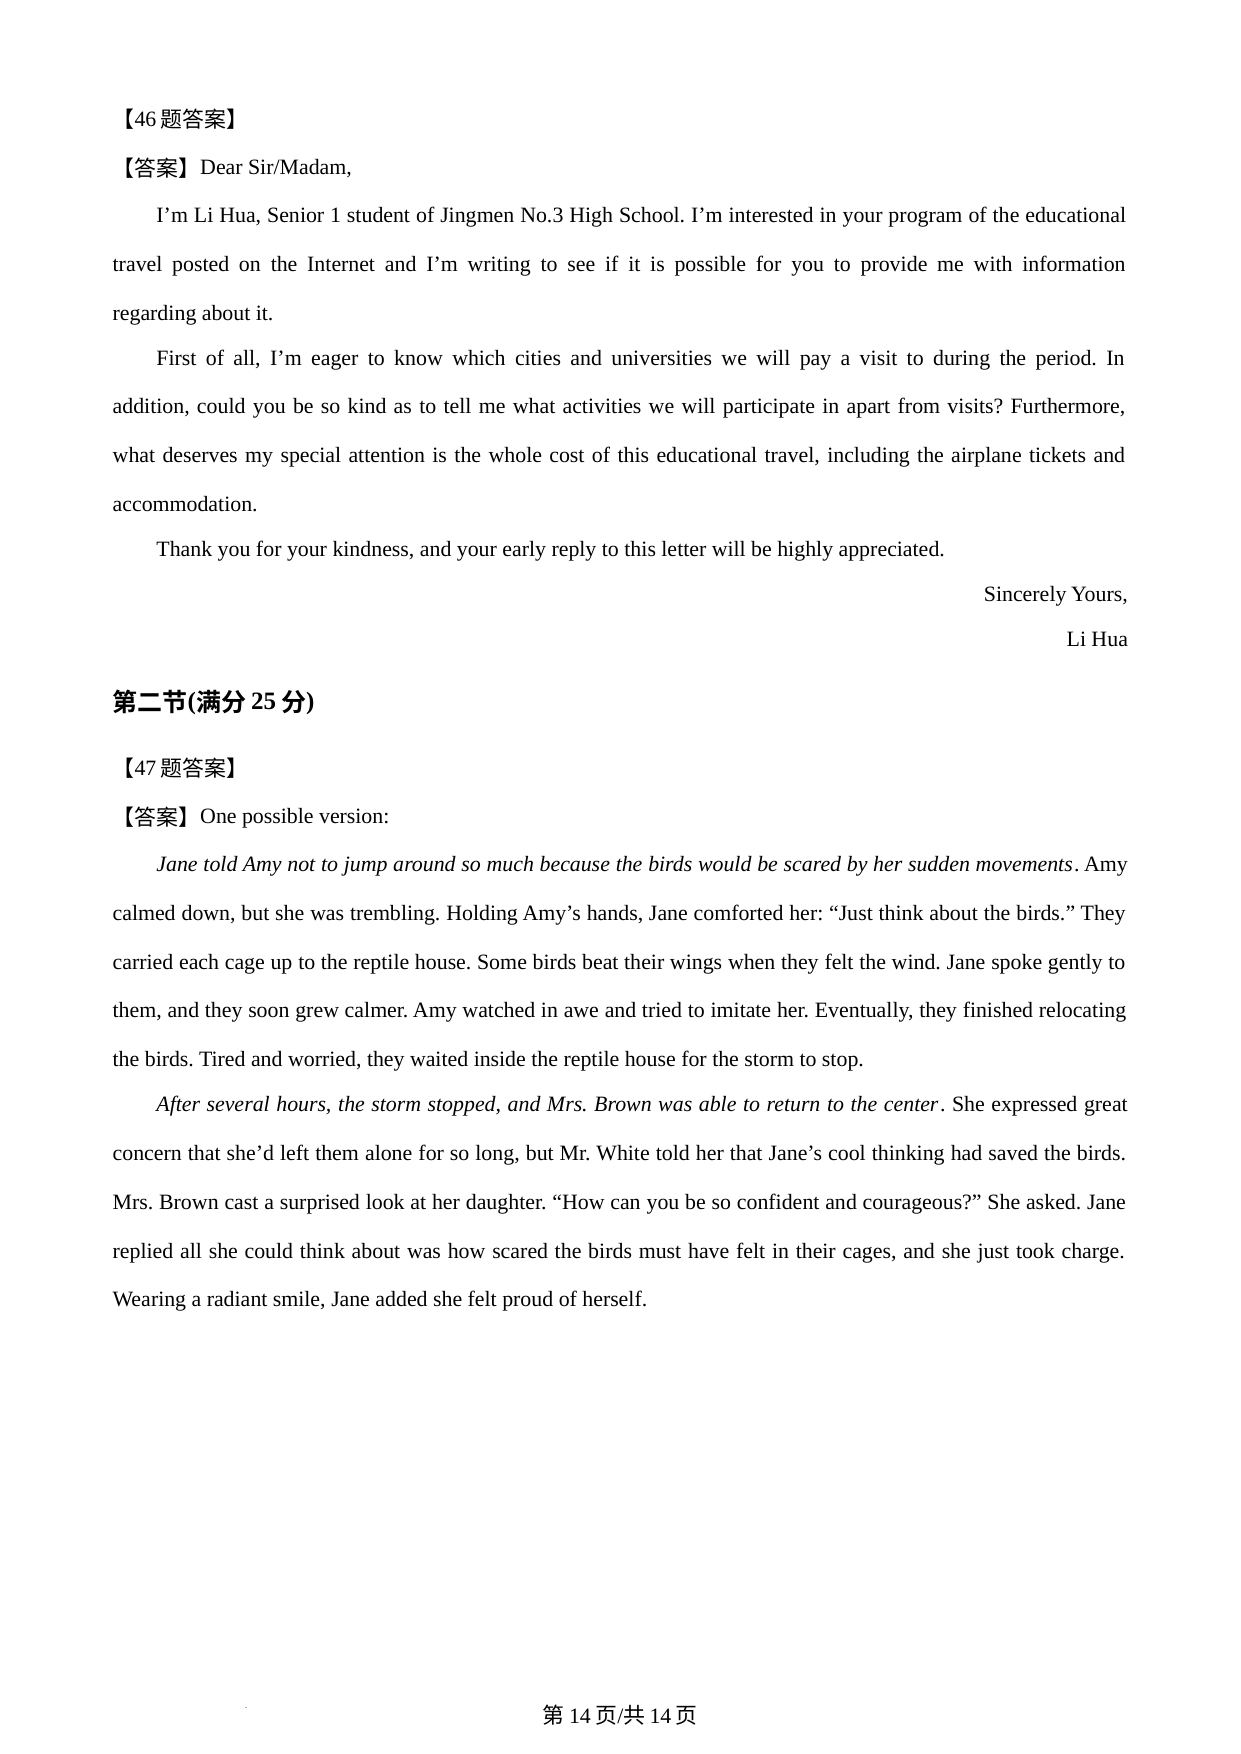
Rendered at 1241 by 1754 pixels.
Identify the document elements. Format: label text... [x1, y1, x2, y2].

text Thank you for your kindness, and your early reply to this letter will be highly appreciated. [112, 532, 1128, 565]
text Sincerely Yours, [112, 578, 1128, 610]
text I’m Li Hua, Senior 1 student of Jingmen No.3 High School. I’m interested in your program of the educational travel posted on the Internet and I’m writing to see if it is possible for you to provide me with information regarding about it. [112, 198, 1128, 328]
text 【46题答案】 [112, 102, 1128, 134]
text First of all, I’m eager to know which cities and universities we will pay a visit to during the period. In addition, could you be so kind as to tell me what activities we will participate in apart from visits? Furthermore, what deserves my special attention is the whole cost of this educational travel, including the airplane tickets and accommodation. [112, 341, 1128, 520]
text Li Hua [112, 623, 1128, 655]
text 【答案】One possible version: [112, 799, 1128, 832]
text After several hours, the storm stopped, and Mrs. Brown was able to return to the center. She expressed great concern that she’d left them alone for so long, but Mr. White told her that Jane’s cool thinking had saved the birds. Mrs. Brown cast a surprised look at her daughter. “How can you be so confident and courageous?” She asked. Jane replied all she could think about was how scared the birds must have felt in their cages, and she just took charge. Wearing a radiant smile, Jane added she felt proud of herself. [112, 1088, 1128, 1315]
text 【答案】Dear Sir/Madam, [112, 150, 1128, 183]
text Jane told Amy not to jump around so much because the birds would be scared by her sudden movements. Amy calmed down, but she was trembling. Holding Amy’s hands, Jane comforted her: “Just think about the birds.” They carried each cage up to the reptile house. Some birds beat their wings when they felt the wind. Jane spoke gently to them, and they soon grew calmer. Amy watched in awe and tried to imitate her. Eventually, they finished relocating the birds. Tired and worried, they waited inside the reptile house for the storm to stop. [112, 848, 1128, 1075]
text 【47题答案】 [112, 751, 1128, 783]
text 第二节(满分25分) [112, 668, 1128, 733]
